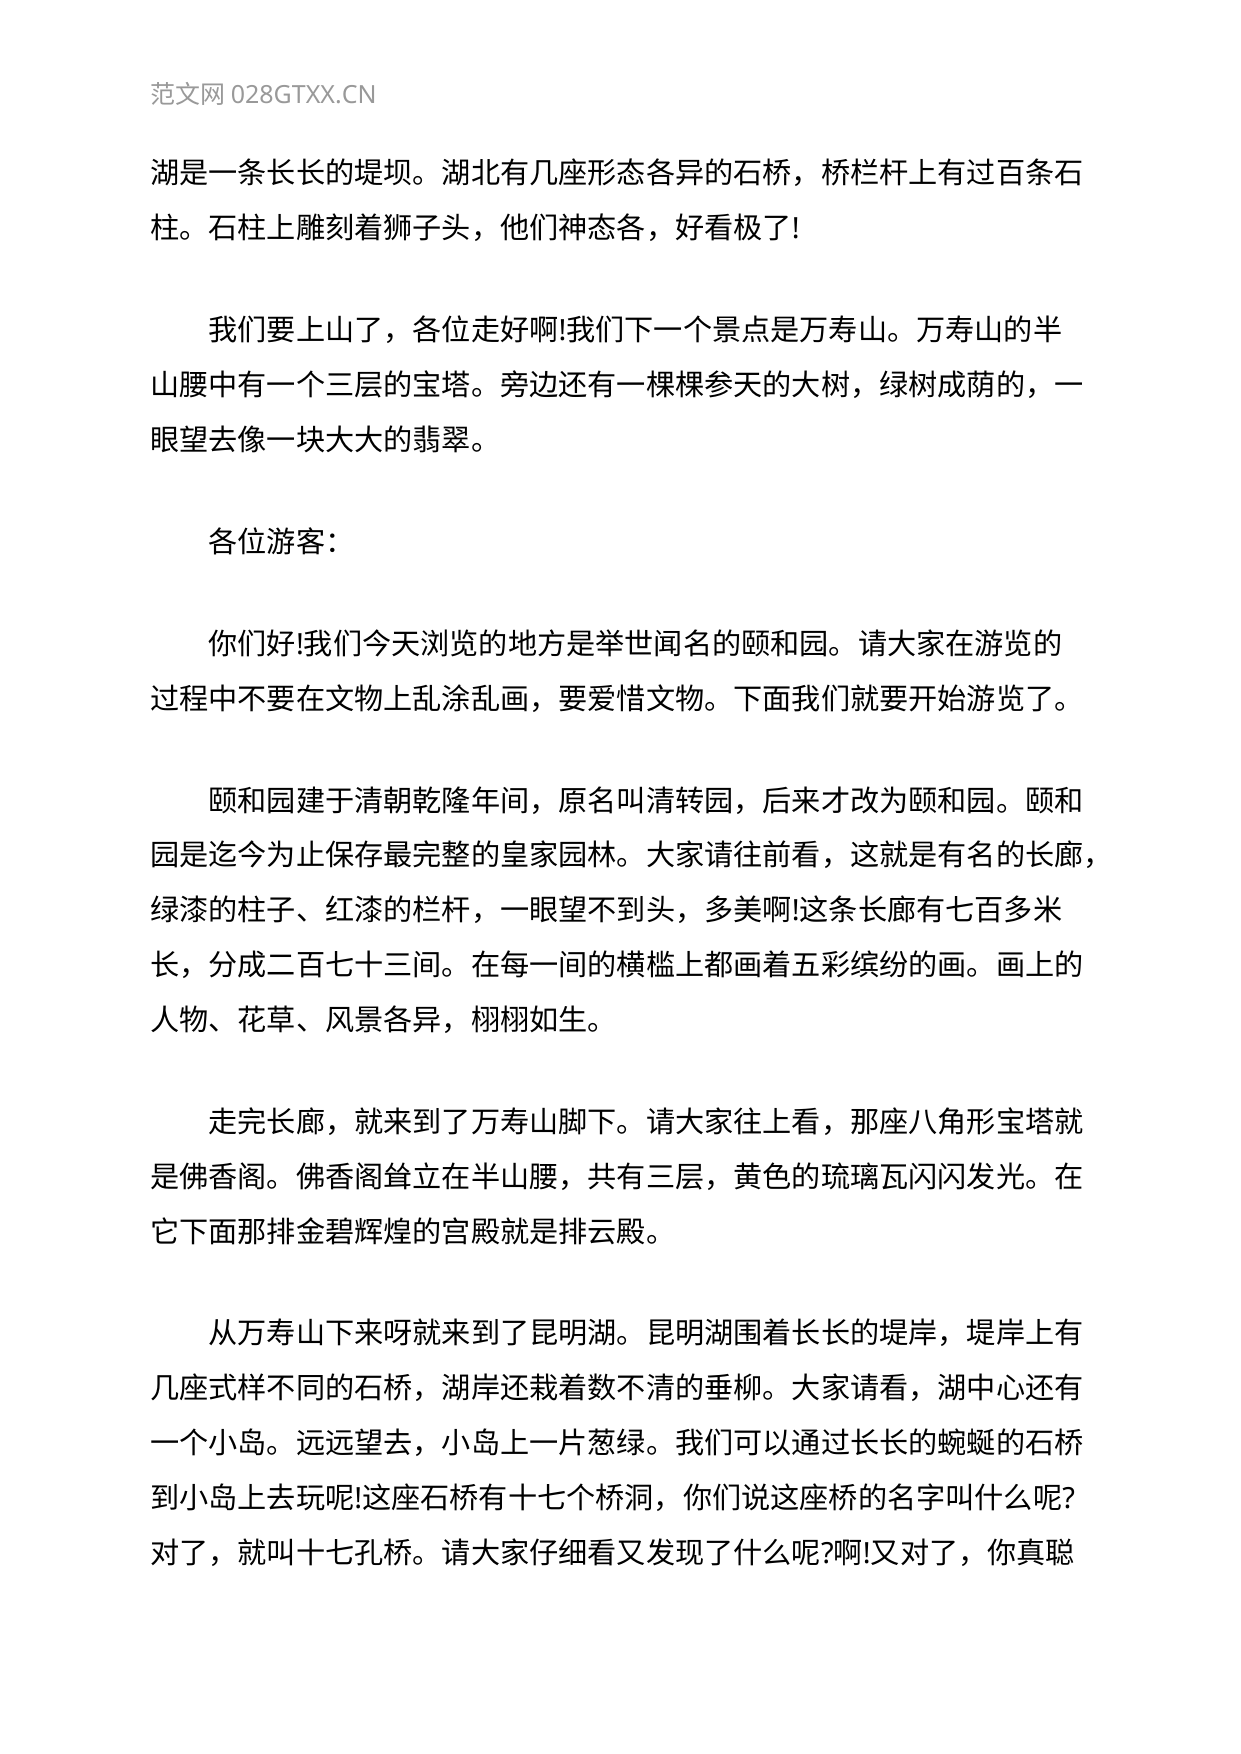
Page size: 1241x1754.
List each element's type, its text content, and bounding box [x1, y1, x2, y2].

text 走完长廊，就来到了万寿山脚下。请大家往上看，那座八角形宝塔就是佛香阁。佛香阁耸立在半山腰，共有三层，黄色的琉璃瓦闪闪发光。在它下面那排金碧辉煌的宫殿就是排云殿。 [150, 1098, 1090, 1251]
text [150, 150, 1090, 247]
text 颐和园建于清朝乾隆年间，原名叫清转园，后来才改为颐和园。颐和园是迄今为止保存最完整的皇家园林。大家请往前看，这就是有名的长廊，绿漆的柱子、红漆的栏杆，一眼望不到头，多美啊!这条长廊有七百多米长，分成二百七十三间。在每一间的横槛上都画着五彩缤纷的画。画上的人物、花草、风景各异，栩栩如生。 [150, 777, 1090, 1039]
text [150, 1310, 1090, 1572]
text 我们要上山了，各位走好啊!我们下一个景点是万寿山。万寿山的半山腰中有一个三层的宝塔。旁边还有一棵棵参天的大树，绿树成荫的，一眼望去像一块大大的翡翠。 [150, 307, 1090, 459]
text 各位游客： [150, 518, 1090, 561]
text 你们好!我们今天浏览的地方是举世闻名的颐和园。请大家在游览的过程中不要在文物上乱涂乱画，要爱惜文物。下面我们就要开始游览了。 [150, 620, 1090, 718]
